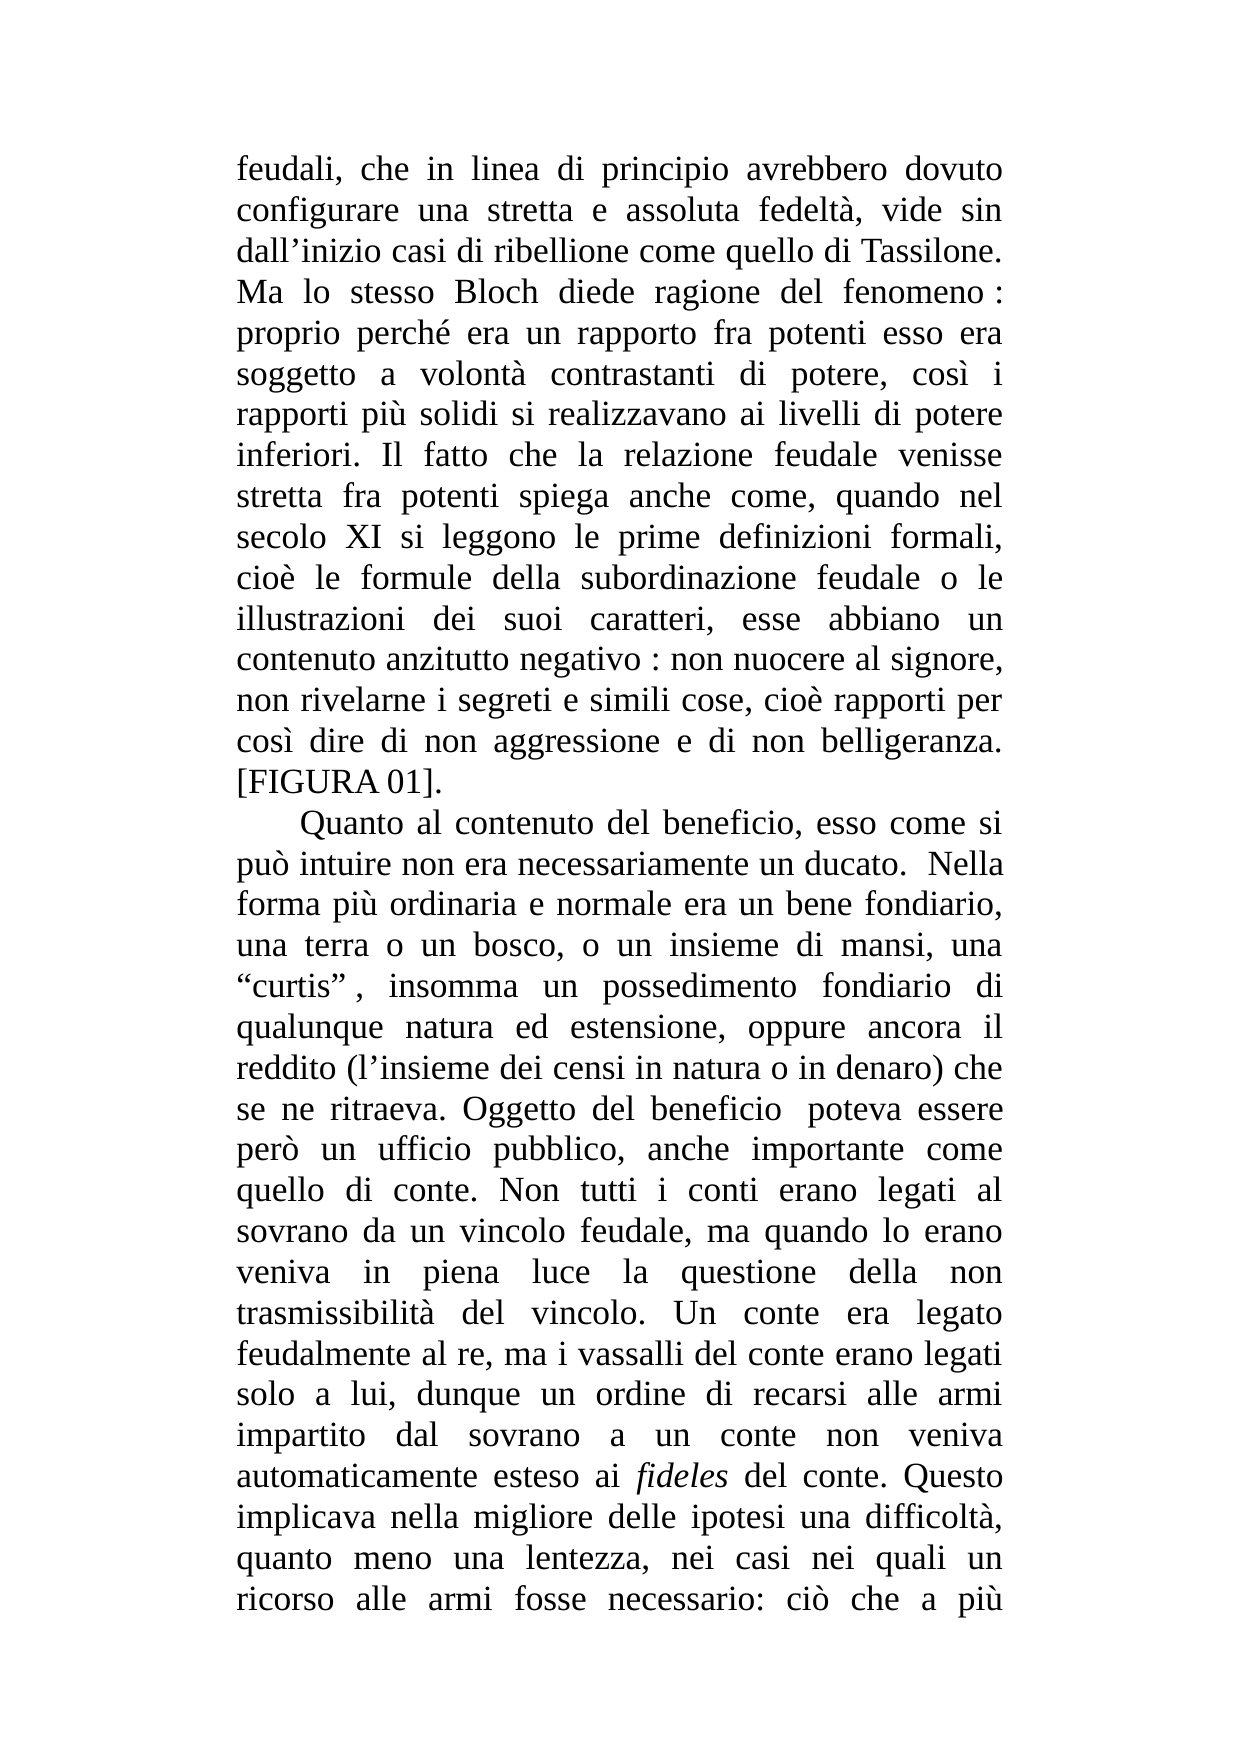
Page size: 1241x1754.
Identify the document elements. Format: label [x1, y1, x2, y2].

text [236, 801, 1004, 1618]
text [236, 148, 1004, 801]
